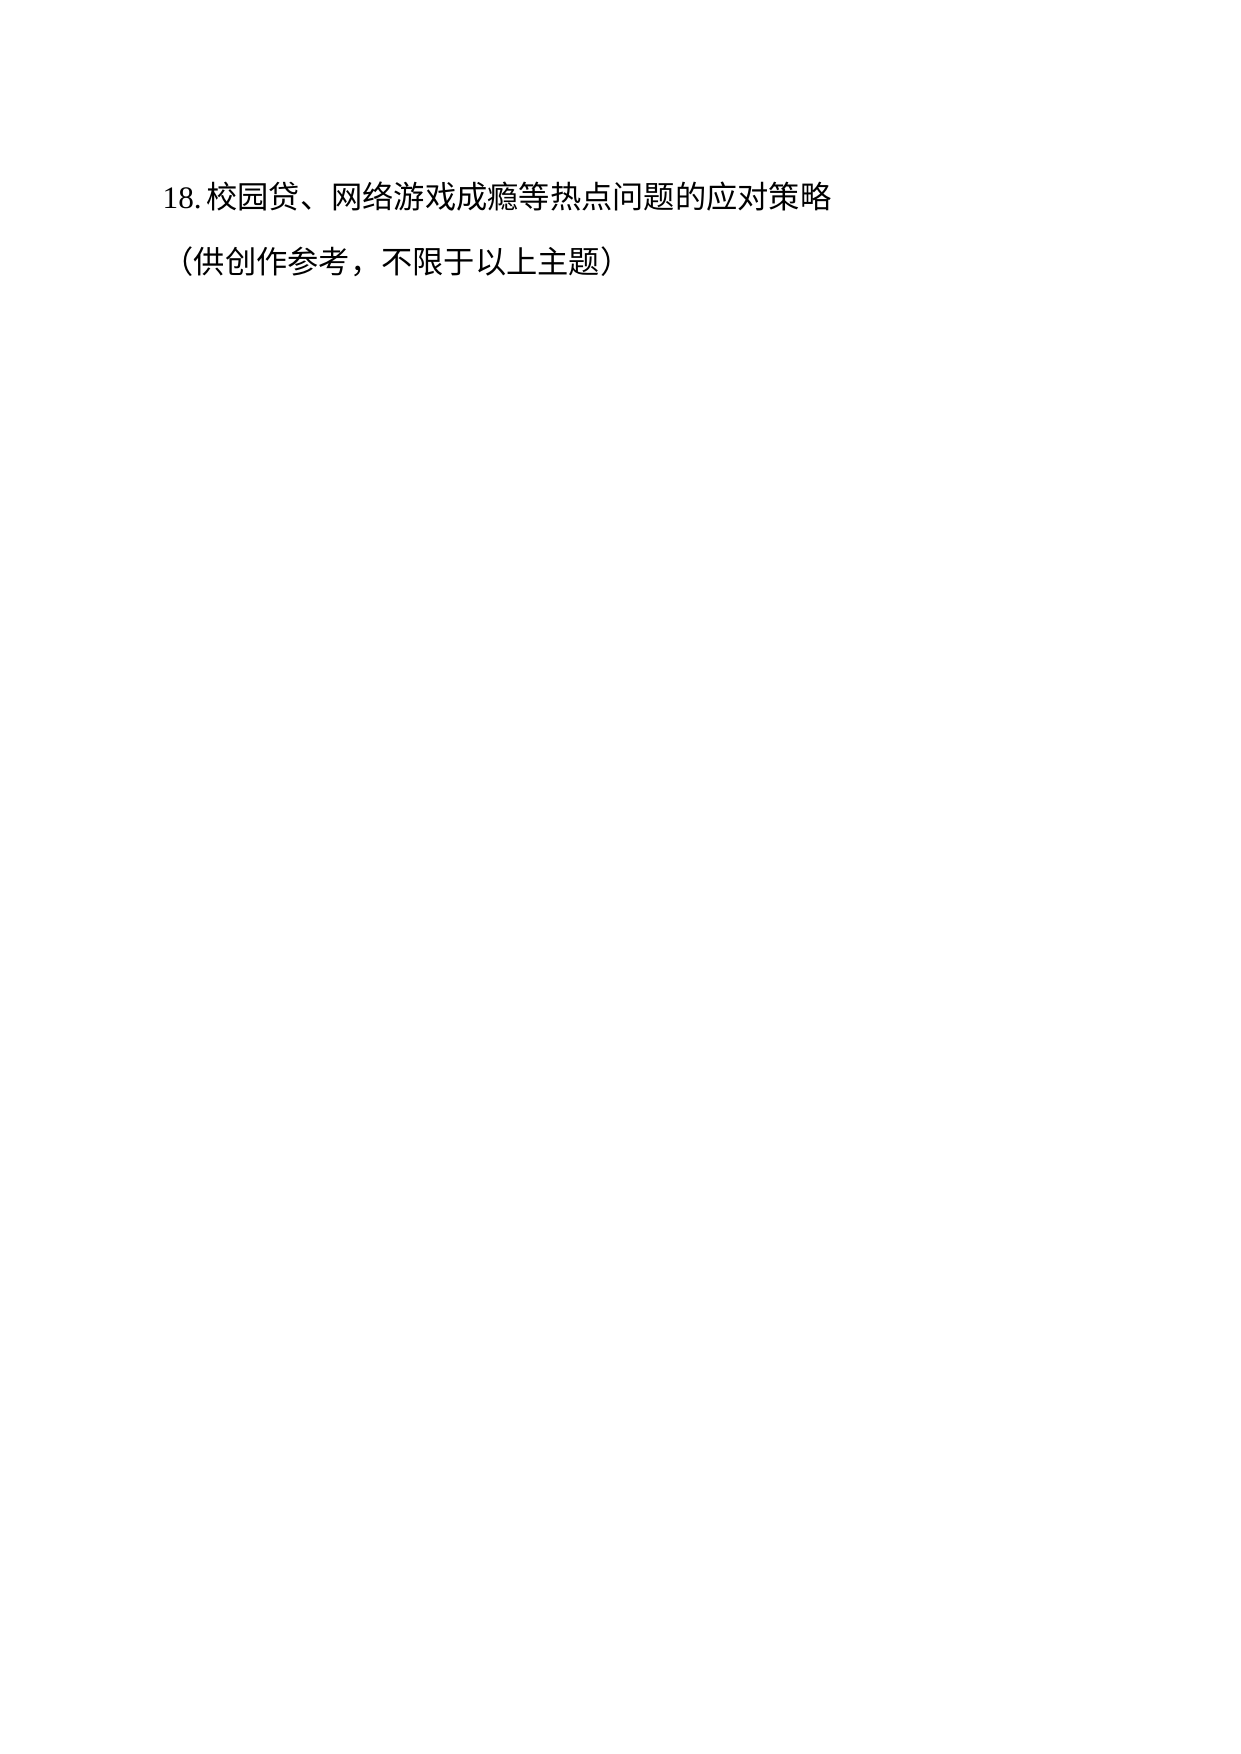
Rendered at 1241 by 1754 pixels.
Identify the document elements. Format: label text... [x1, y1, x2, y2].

list （供创作参考，不限于以上主题） [162, 227, 1093, 292]
list 校园贷、网络游戏成瘾等热点问题的应对策略 [162, 162, 1093, 227]
